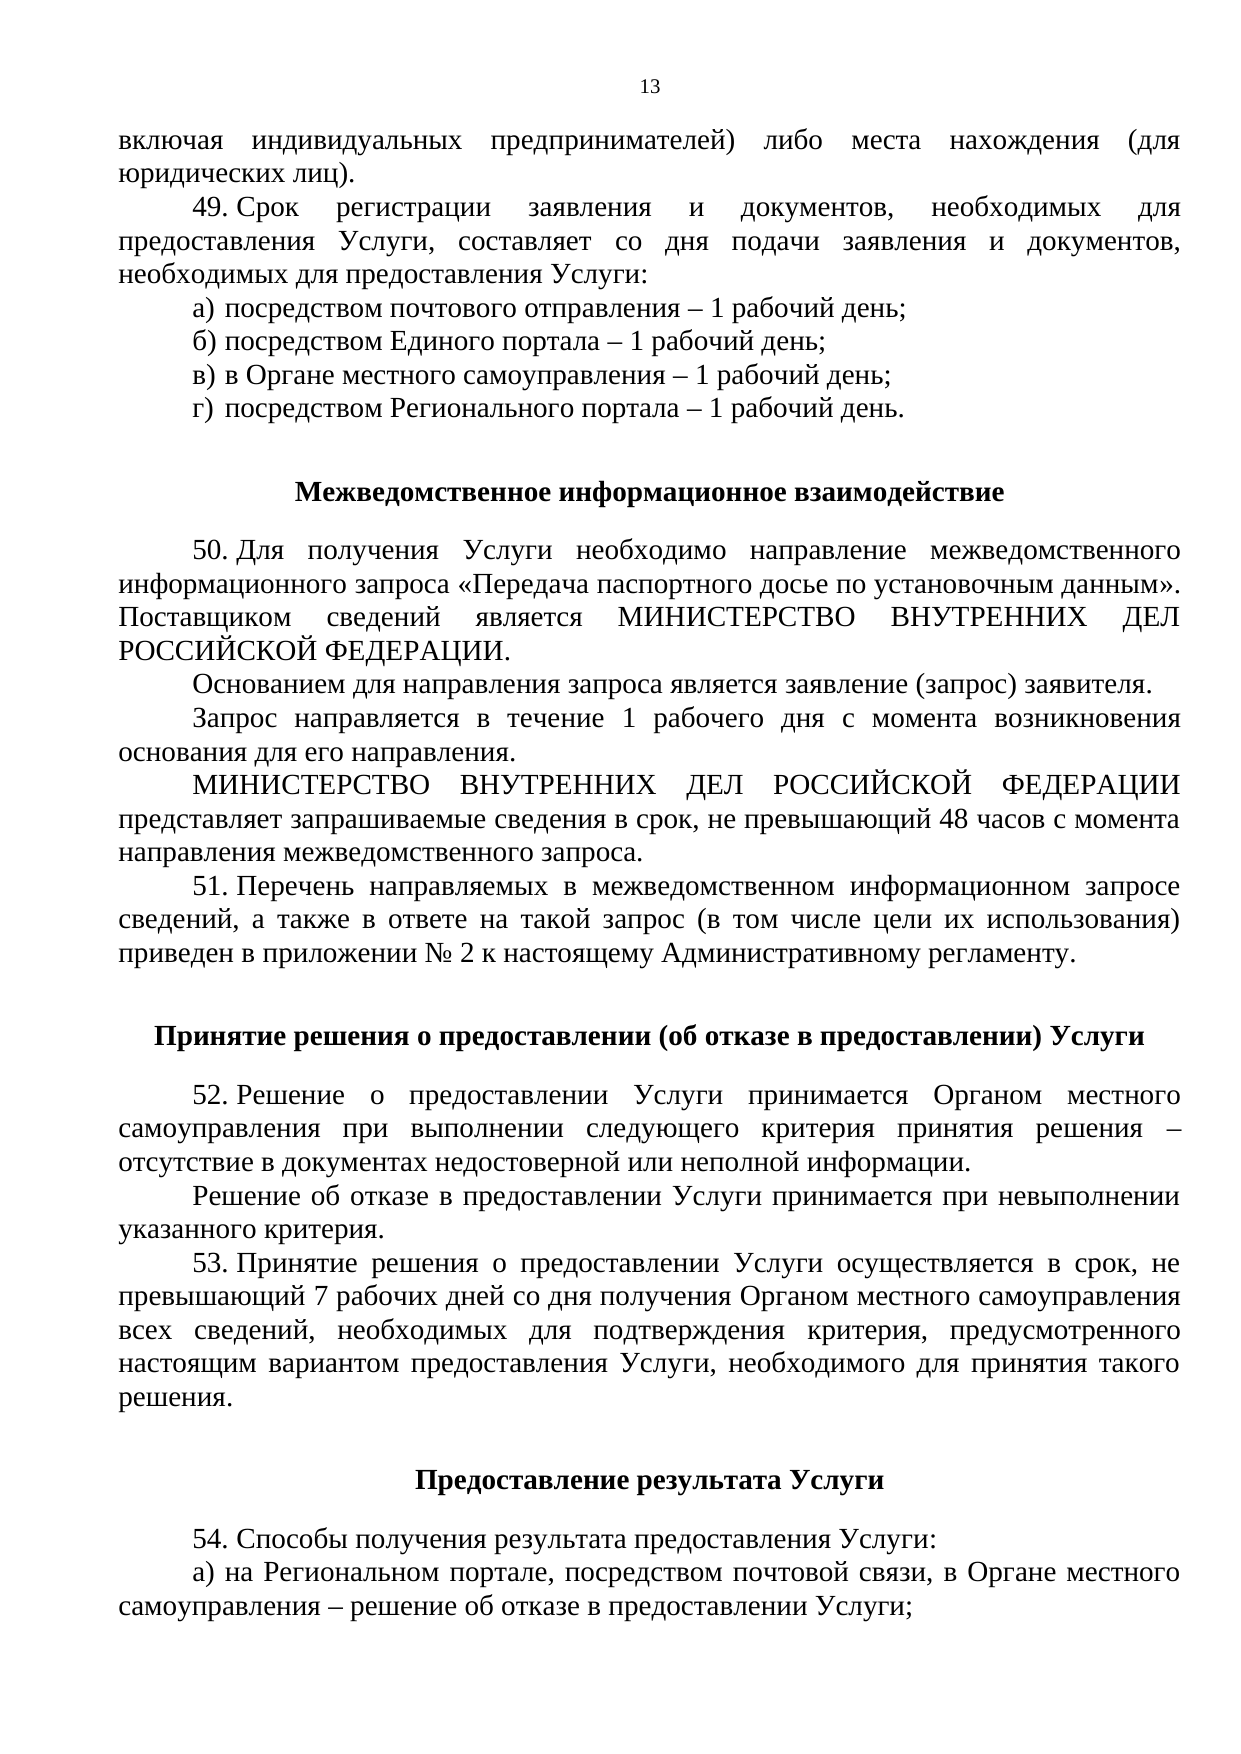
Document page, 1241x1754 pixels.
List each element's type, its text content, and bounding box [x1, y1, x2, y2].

list посредством Единого портала – 1 рабочий день; [118, 323, 1181, 357]
list на Региональном портале, посредством почтовой связи, в Органе местного самоуправления – решение об отказе в предоставлении Услуги ; [118, 1554, 1181, 1622]
list в Органе местного самоуправления – 1 рабочий день; [118, 357, 1181, 390]
text Основанием для направления запроса является заявление (запрос) заявителя. [118, 667, 1181, 700]
text МИНИСТЕРСТВО ВНУТРЕННИХ ДЕЛ РОССИЙСКОЙ ФЕДЕРАЦИИ представляет запрашиваемые сведения в срок, не превышающий 48 часов с момента направления межведомственного запроса. [118, 767, 1181, 868]
list Срок регистрации заявления и документов, необходимых для предоставления Услуги, составляет со дня подачи заявления и документов, необходимых для предоставления Услуги: [118, 189, 1181, 290]
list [118, 122, 1181, 189]
text Решение об отказе в предоставлении Услуги принимается при невыполнении указанного критерия. [118, 1178, 1181, 1245]
list Перечень направляемых в межведомственном информационном запросе сведений, а также в ответе на такой запрос (в том числе цели их использования) приведен в приложении № 2 к настоящему Административному регламенту. [118, 868, 1181, 968]
list посредством почтового отправления – 1 рабочий день; [118, 290, 1181, 323]
text Запрос направляется в течение 1 рабочего дня с момента возникновения основания для его направления. [118, 700, 1181, 767]
list Решение о предоставлении Услуги принимается Органом местного самоуправления при выполнении следующего критерия принятия решения – отсутствие в документах недостоверной или неполной информации. [118, 1077, 1181, 1178]
list посредством Регионального портала – 1 рабочий день. [118, 390, 1181, 424]
list Способы получения результата предоставления Услуги: [118, 1521, 1181, 1554]
text Принятие решения о предоставлении (об отказе в предоставлении) Услуги [118, 1018, 1181, 1052]
list Для получения Услуги необходимо направление межведомственного информационного запроса «Передача паспортного досье по установочным данным». Поставщиком сведений является МИНИСТЕРСТВО ВНУТРЕННИХ ДЕЛ РОССИЙСКОЙ ФЕДЕРАЦИИ. [118, 532, 1181, 667]
list Принятие решения о предоставлении Услуги осуществляется в срок, не превышающий 7 рабочих дней со дня получения Органом местного самоуправления всех сведений, необходимых для подтверждения критерия, предусмотренного настоящим вариантом предоставления Услуги, необходимого для принятия такого решения. [118, 1245, 1181, 1412]
text Предоставление результата Услуги [118, 1462, 1181, 1496]
text Межведомственное информационное взаимодействие [118, 474, 1181, 507]
